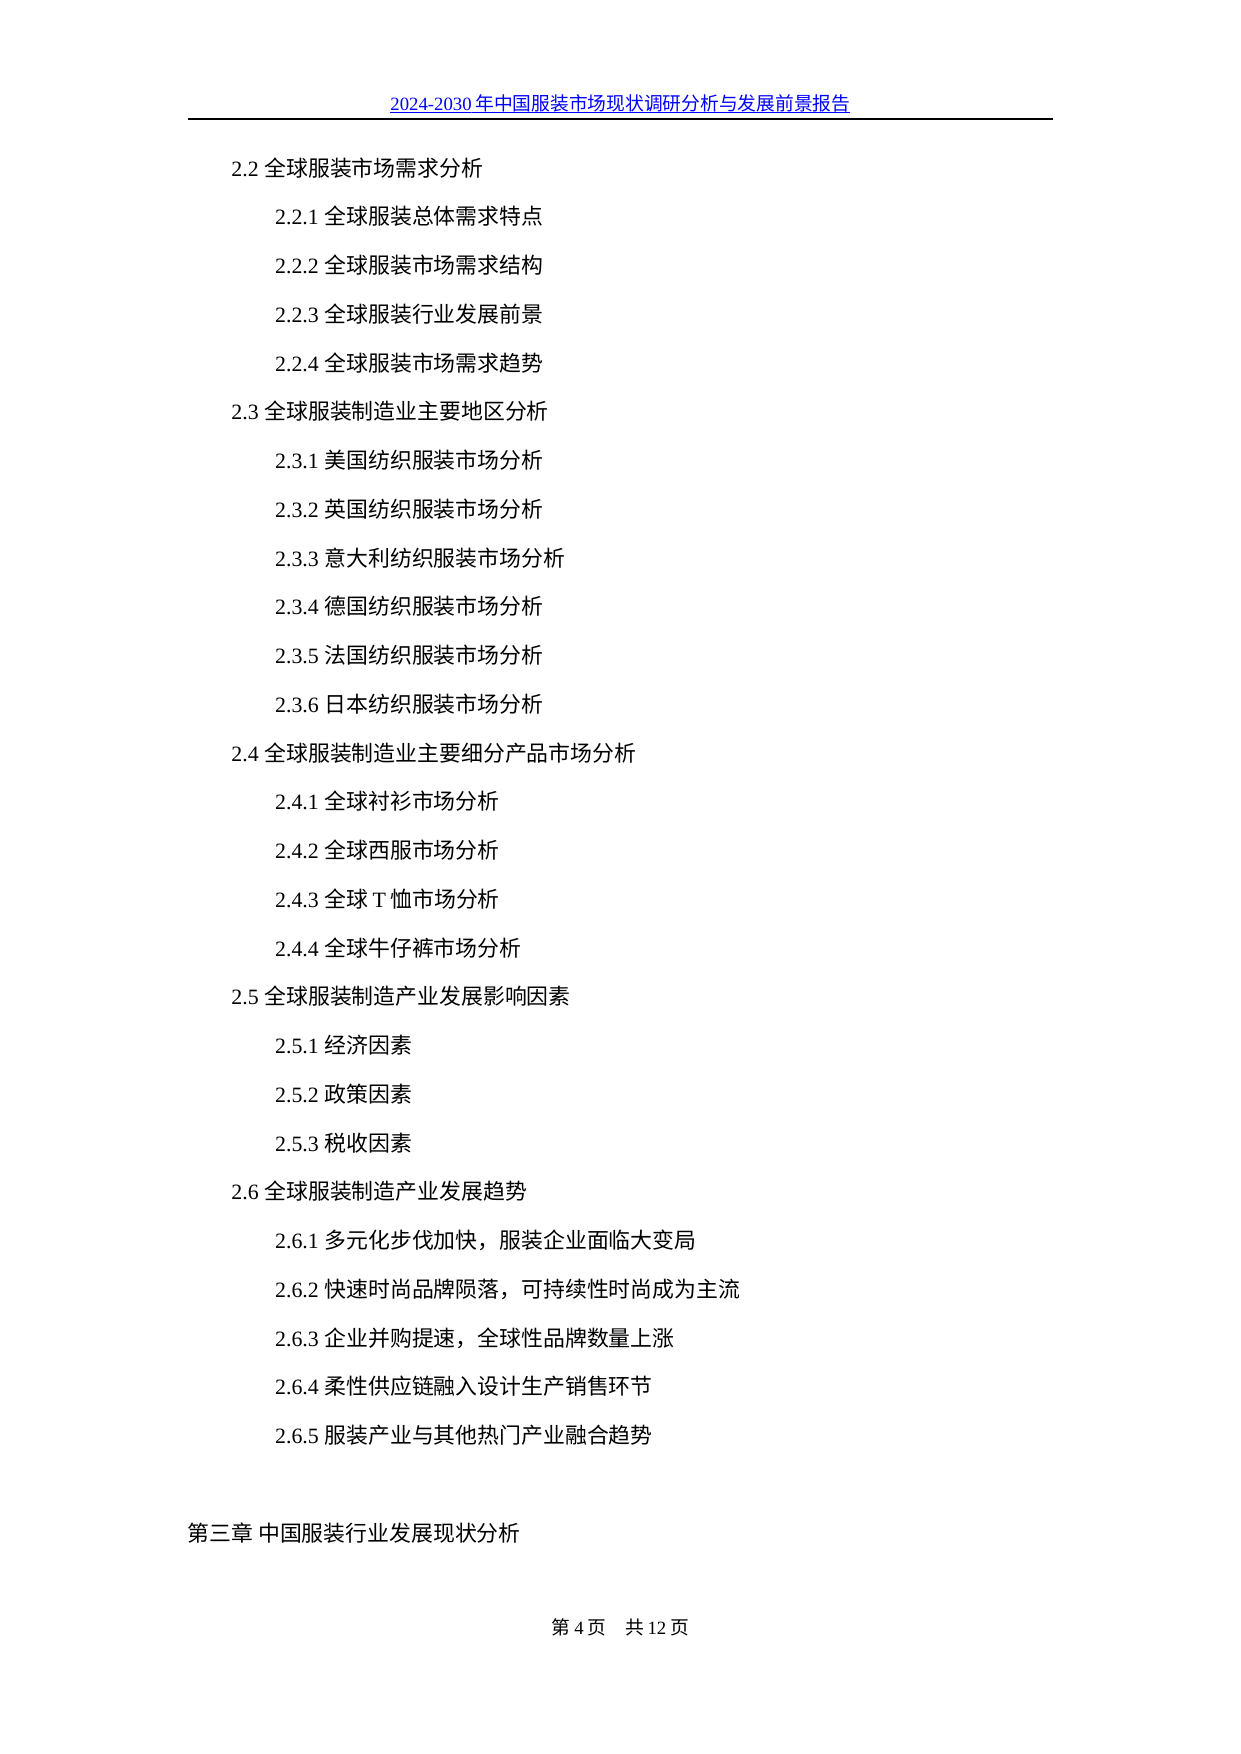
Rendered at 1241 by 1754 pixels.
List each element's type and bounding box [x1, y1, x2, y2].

text [187, 150, 1053, 1548]
